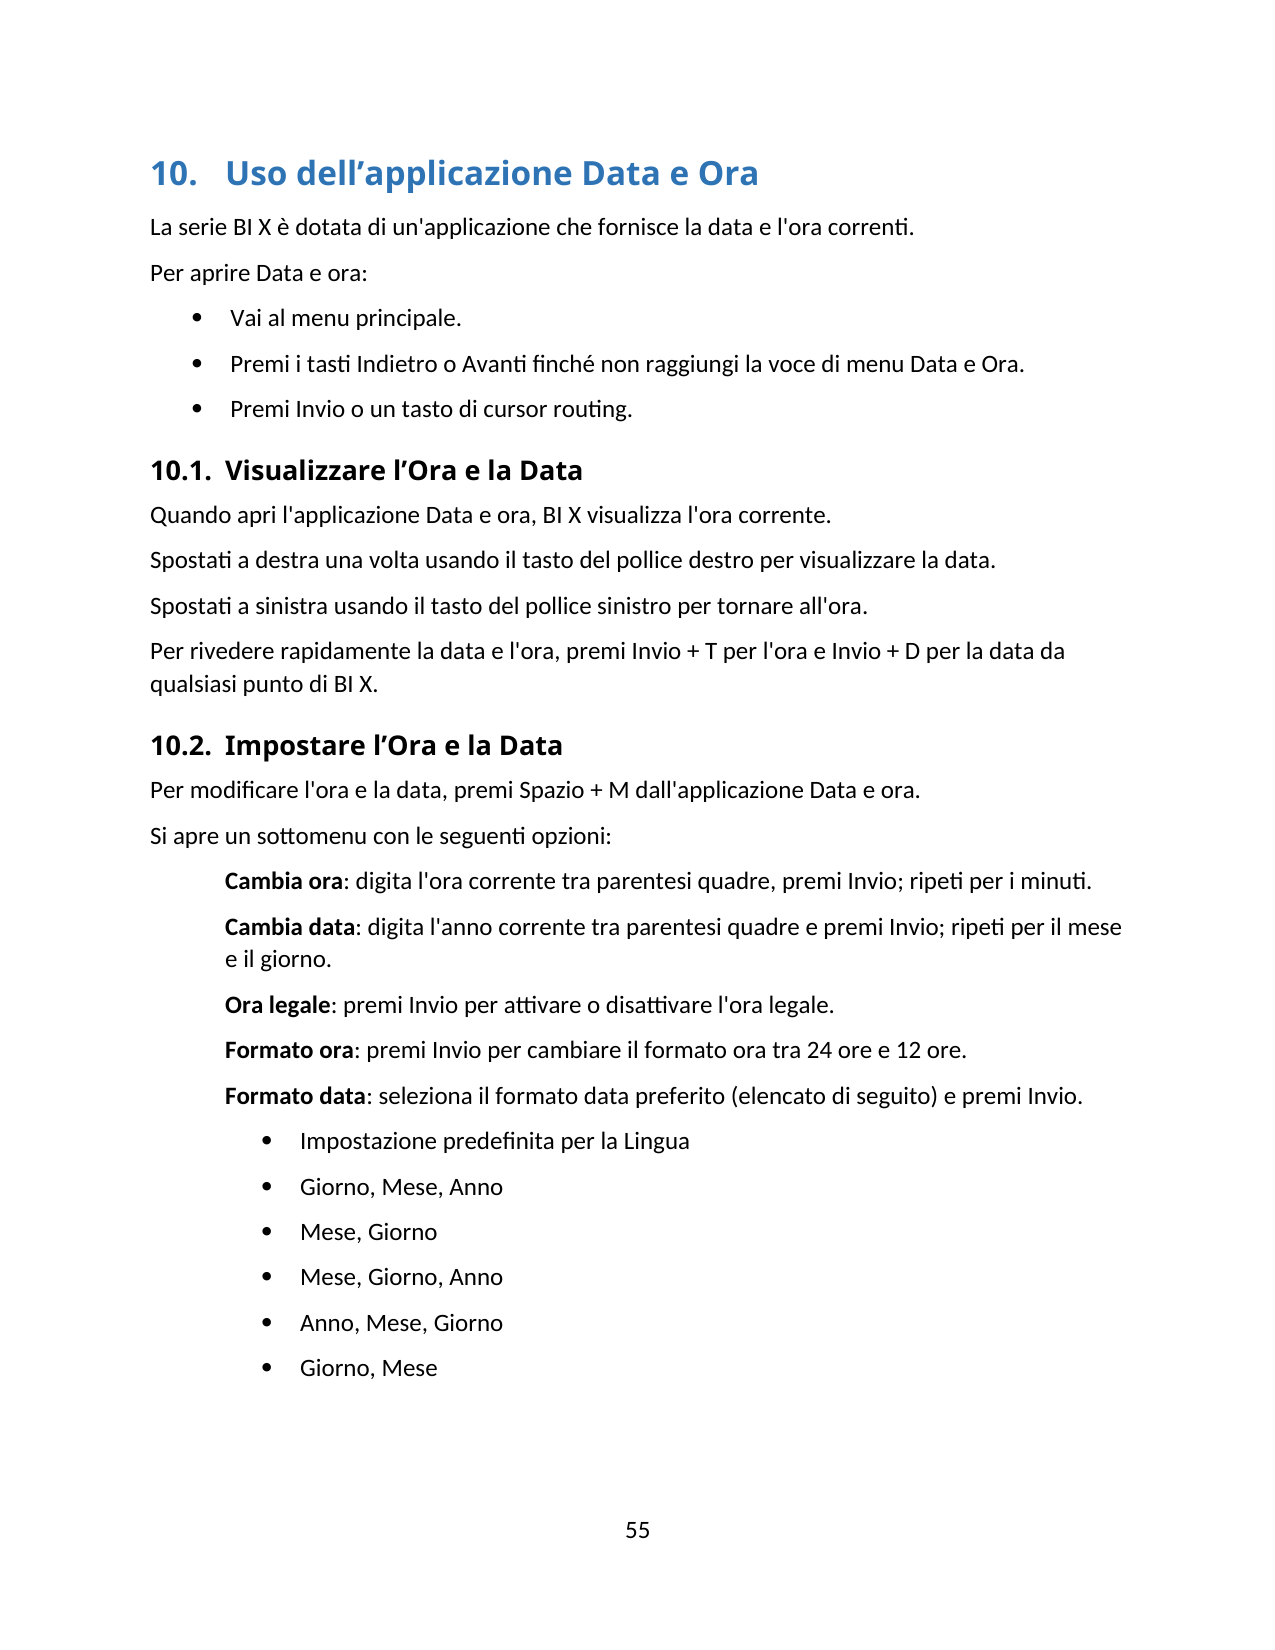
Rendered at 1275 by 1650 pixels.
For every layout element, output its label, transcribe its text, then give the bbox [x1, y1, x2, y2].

list Mese, Giorno [262, 1216, 1125, 1247]
list Anno, Mese, Giorno [262, 1307, 1125, 1337]
text Per modificare l'ora e la data, premi Spazio + M dall'applicazione Data e ora. [150, 774, 1125, 805]
list Cambia ora: digita l'ora corrente tra parentesi quadre, premi Invio; ripeti per i minuti. [187, 865, 1125, 896]
subtitle Impostare l’Ora e la Data [150, 726, 1125, 763]
text Spostati a destra una volta usando il tasto del pollice destro per visualizzare la data. [150, 544, 1125, 575]
list Premi i tasti Indietro o Avanti finché non raggiungi la voce di menu Data e Ora. [193, 348, 1125, 378]
text Quando apri l'applicazione Data e ora, BI X visualizza l'ora corrente. [150, 499, 1125, 530]
list Formato ora: premi Invio per cambiare il formato ora tra 24 ore e 12 ore. [187, 1034, 1125, 1065]
list Ora legale: premi Invio per attivare o disattivare l'ora legale. [187, 989, 1125, 1019]
text Si apre un sottomenu con le seguenti opzioni: [150, 820, 1125, 850]
list Cambia data: digita l'anno corrente tra parentesi quadre e premi Invio; ripeti per il mese e il giorno. [187, 911, 1125, 974]
text Spostati a sinistra usando il tasto del pollice sinistro per tornare all'ora. [150, 590, 1125, 621]
text Per aprire Data e ora: [150, 257, 1125, 287]
list Impostazione predefinita per la Lingua [262, 1125, 1125, 1156]
list Premi Invio o un tasto di cursor routing. [193, 393, 1125, 424]
subtitle Uso dell’applicazione Data e Ora [150, 150, 1125, 195]
text La serie BI X è dotata di un'applicazione che fornisce la data e l'ora correnti. [150, 211, 1125, 242]
list Formato data: seleziona il formato data preferito (elencato di seguito) e premi Invio. [187, 1080, 1125, 1110]
text Per rivedere rapidamente la data e l'ora, premi Invio + T per l'ora e Invio + D per la data da qualsiasi punto di BI X. [150, 635, 1125, 699]
list Mese, Giorno, Anno [262, 1261, 1125, 1292]
subtitle Visualizzare l’Ora e la Data [150, 451, 1125, 488]
list Giorno, Mese, Anno [262, 1171, 1125, 1201]
list Vai al menu principale. [193, 302, 1125, 333]
list Giorno, Mese [262, 1352, 1125, 1383]
